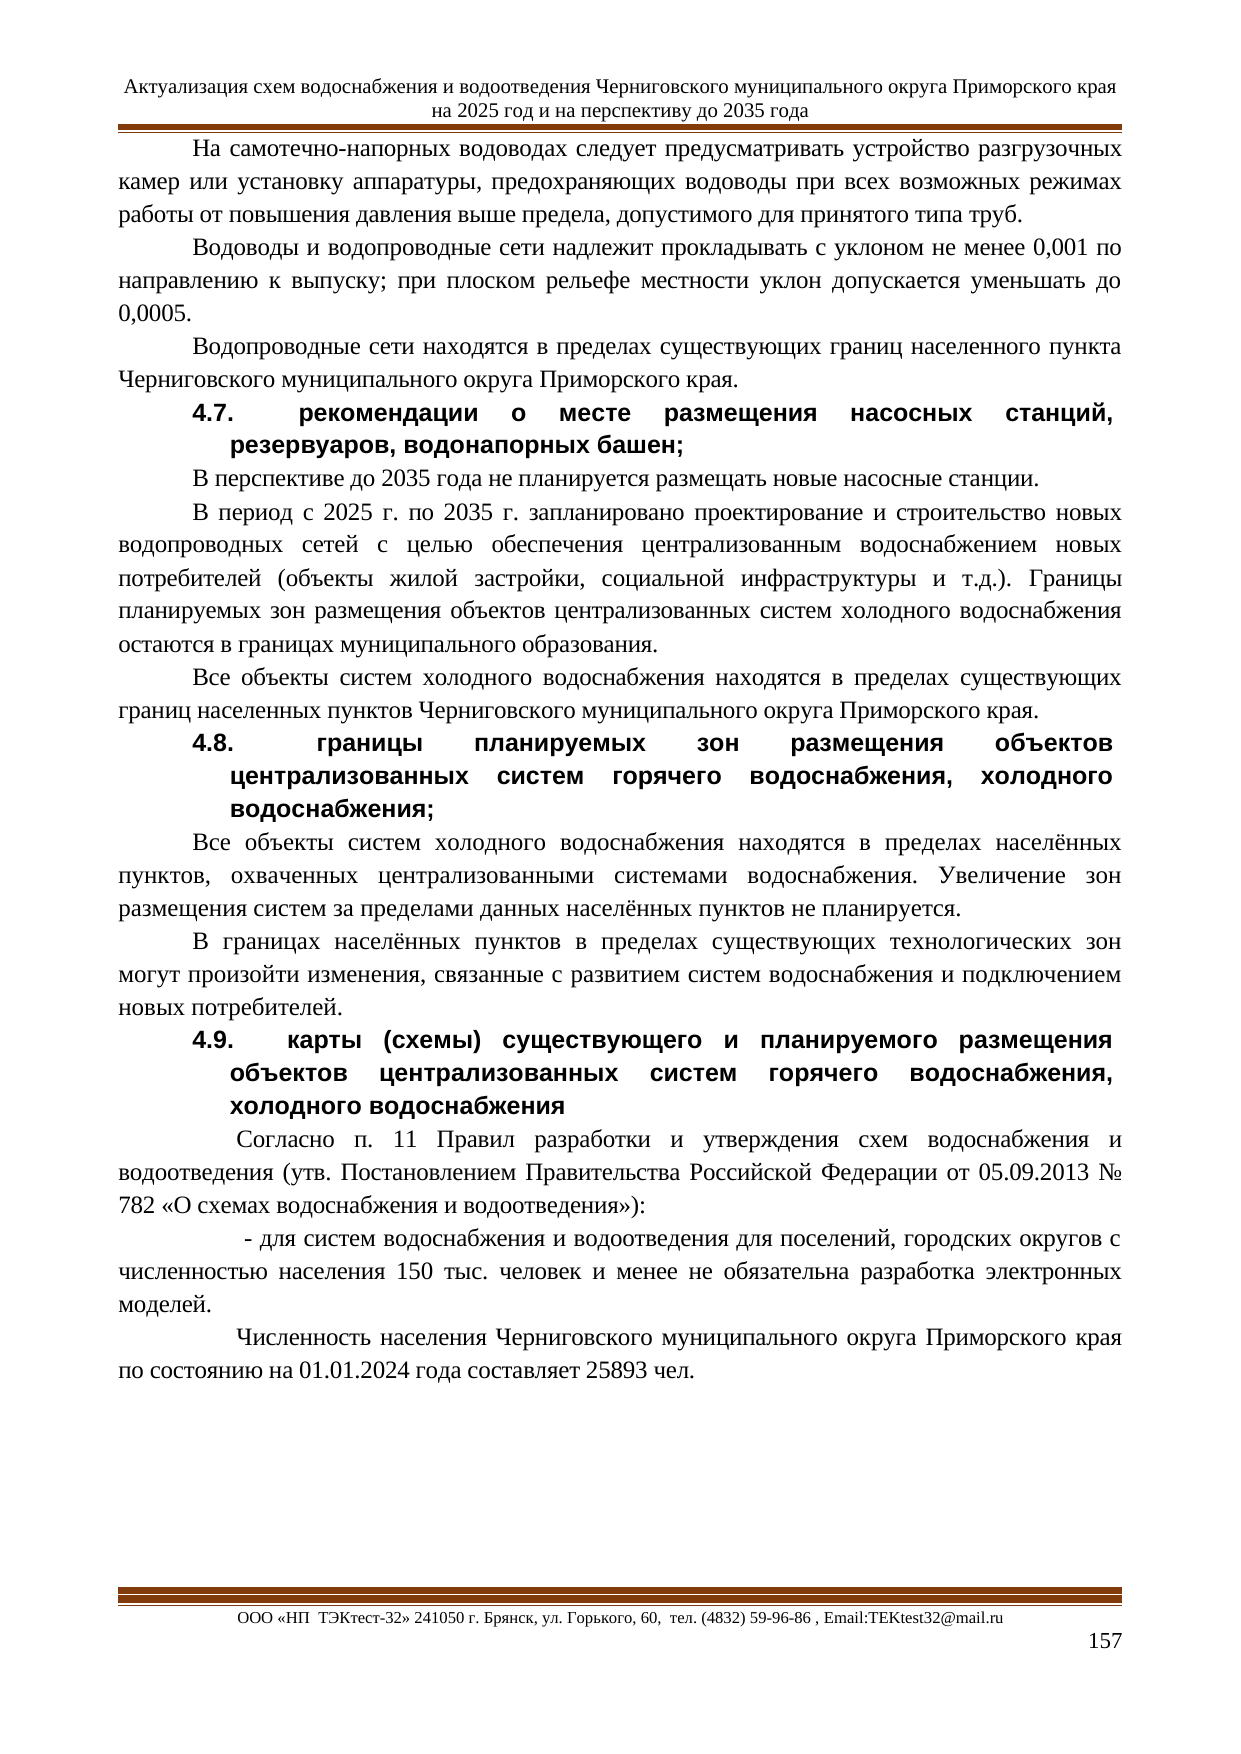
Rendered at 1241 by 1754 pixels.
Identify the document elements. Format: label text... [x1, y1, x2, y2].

text - для систем водоснабжения и водоотведения для поселений, городских округов с численностью населения 150 тыс. человек и менее не обязательна разработка электронных моделей. [118, 1223, 1122, 1318]
text Согласно п. 11 Правил разработки и утверждения схем водоснабжения и водоотведения (утв. Постановлением Правительства Российской Федерации от 05.09.2013 № 782 «О схемах водоснабжения и водоотведения»): [118, 1124, 1122, 1219]
text Все объекты систем холодного водоснабжения находятся в пределах населённых пунктов, охваченных централизованными системами водоснабжения. Увеличение зон размещения систем за пределами данных населённых пунктов не планируется. [118, 827, 1122, 922]
text Водоводы и водопроводные сети надлежит прокладывать с уклоном не менее 0,001 по направлению к выпуску; при плоском рельефе местности уклон допускается уменьшать до 0,0005. [118, 232, 1122, 327]
subtitle рекомендации о месте размещения насосных станций, резервуаров, водонапорных башен; [192, 397, 1114, 459]
text В границах населённых пунктов в пределах существующих технологических зон могут произойти изменения, связанные с развитием систем водоснабжения и подключением новых потребителей. [118, 926, 1122, 1021]
text На самотечно-напорных водоводах следует предусматривать устройство разгрузочных камер или установку аппаратуры, предохраняющих водоводы при всех возможных режимах работы от повышения давления выше предела, допустимого для принятого типа труб. [118, 133, 1122, 228]
text Численность населения Черниговского муниципального округа Приморского края по состоянию на 01.01.2024 года составляет 25893 чел. [118, 1322, 1122, 1384]
text В период с 2025 г. по 2035 г. запланировано проектирование и строительство новых водопроводных сетей с целью обеспечения централизованным водоснабжением новых потребителей (объекты жилой застройки, социальной инфраструктуры и т.д.). Границы планируемых зон размещения объектов централизованных систем холодного водоснабжения остаются в границах муниципального образования. [118, 497, 1122, 657]
text Все объекты систем холодного водоснабжения находятся в пределах существующих границ населенных пунктов Черниговского муниципального округа Приморского края. [118, 662, 1122, 723]
subtitle карты (схемы) существующего и планируемого размещения объектов централизованных систем горячего водоснабжения, холодного водоснабжения [192, 1025, 1114, 1120]
text В перспективе до 2035 года не планируется размещать новые насосные станции. [118, 463, 1122, 492]
text Водопроводные сети находятся в пределах существующих границ населенного пункта Черниговского муниципального округа Приморского края. [118, 331, 1122, 393]
subtitle границы планируемых зон размещения объектов централизованных систем горячего водоснабжения, холодного водоснабжения; [192, 728, 1114, 822]
